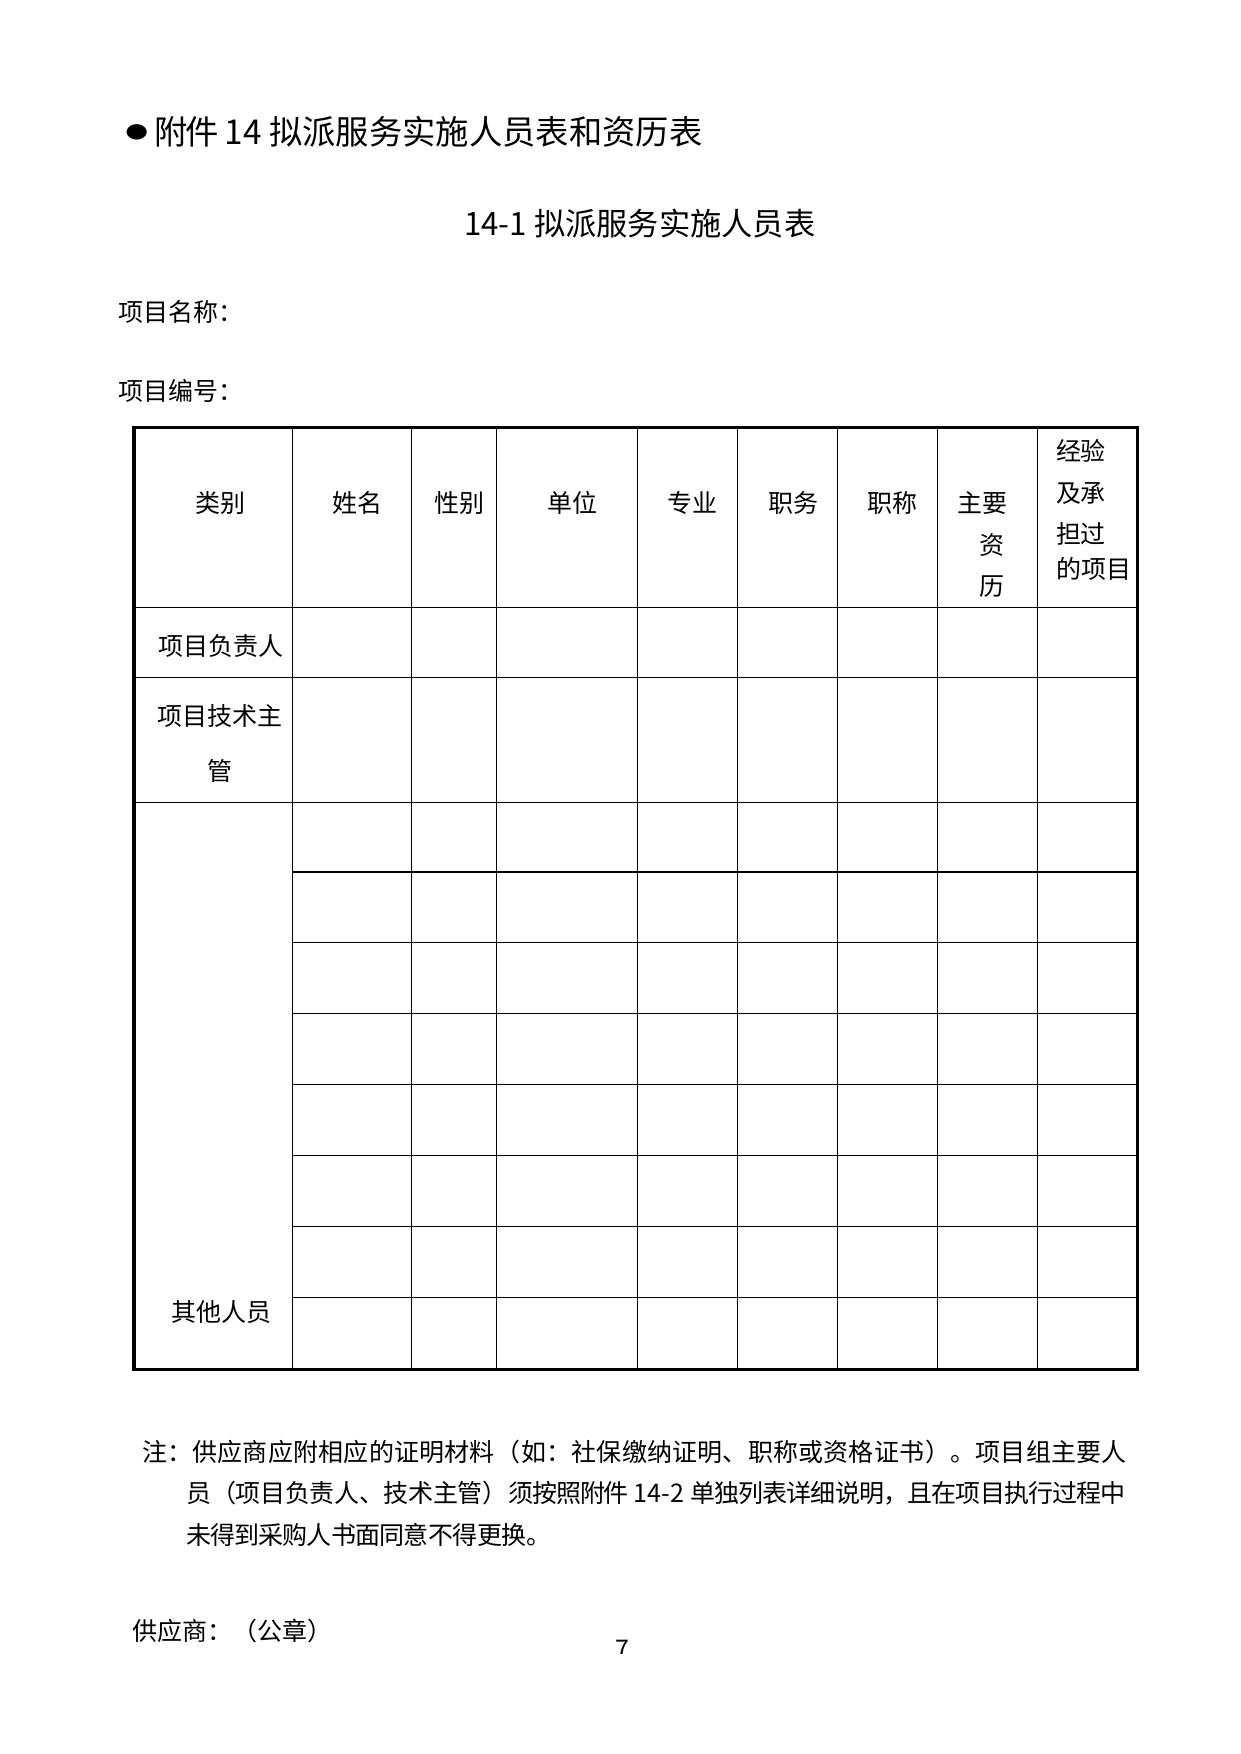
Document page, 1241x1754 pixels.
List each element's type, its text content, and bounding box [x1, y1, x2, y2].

table_cell [738, 803, 837, 871]
table_cell [938, 1156, 1037, 1226]
table_cell [1038, 678, 1136, 802]
table_cell [638, 803, 737, 871]
table_cell [638, 1085, 737, 1155]
table_cell [738, 1298, 837, 1367]
table_cell [412, 678, 496, 802]
table_cell [412, 1014, 496, 1084]
table_cell [293, 1298, 411, 1367]
table_cell [838, 1085, 937, 1155]
table_cell [1038, 873, 1136, 942]
table_cell [838, 803, 937, 871]
table_header 专业 [638, 429, 737, 607]
table_cell [1038, 1227, 1136, 1297]
table_cell [938, 1085, 1037, 1155]
table_cell [497, 1156, 637, 1226]
table_cell [638, 1298, 737, 1367]
table_cell [838, 1298, 937, 1367]
table_cell [638, 873, 737, 942]
table_cell [412, 1156, 496, 1226]
table_cell [838, 943, 937, 1013]
table_cell [412, 803, 496, 871]
table_cell [293, 873, 411, 942]
table_cell [938, 1227, 1037, 1297]
table_header 职称 [838, 429, 937, 607]
table_header 单位 [497, 429, 637, 607]
table_cell [638, 943, 737, 1013]
table_cell [412, 1227, 496, 1297]
table_cell 项目负责人 [136, 608, 292, 677]
table_cell [638, 608, 737, 677]
table_cell [938, 608, 1037, 677]
table_cell [1038, 943, 1136, 1013]
table_cell [293, 608, 411, 677]
table_cell [497, 1014, 637, 1084]
table_header 经验及承担过 的项目 [1038, 429, 1136, 607]
table_cell [638, 1014, 737, 1084]
table_cell [838, 678, 937, 802]
text 供应商：（公章） [133, 1611, 1152, 1648]
table_header 类别 [136, 429, 292, 607]
table_cell [497, 1298, 637, 1367]
table_cell [838, 873, 937, 942]
table_cell [738, 1085, 837, 1155]
table_cell [838, 1014, 937, 1084]
table_cell [938, 803, 1037, 871]
subtitle ⚫附件 14 拟派服务实施人员表和资历表 [118, 106, 1073, 154]
table_header 姓名 [293, 429, 411, 607]
table_cell [293, 1014, 411, 1084]
table_cell [838, 1227, 937, 1297]
table_cell [638, 678, 737, 802]
table_cell [738, 1014, 837, 1084]
table_cell [293, 678, 411, 802]
table_cell [412, 1298, 496, 1367]
table_cell [497, 1085, 637, 1155]
table_cell [738, 1156, 837, 1226]
table_cell [1038, 1085, 1136, 1155]
table_cell [497, 873, 637, 942]
table_cell [293, 803, 411, 871]
table_cell 其他人员 [136, 803, 292, 1367]
text 项目编号： [118, 371, 620, 408]
text 14-1 拟派服务实施人员表 [205, 199, 1074, 244]
table_cell [293, 1227, 411, 1297]
text 项目名称： [118, 292, 620, 328]
table_cell [497, 803, 637, 871]
table_header 职务 [738, 429, 837, 607]
table_cell [293, 1156, 411, 1226]
table_header 主要资历 [938, 429, 1037, 607]
table_cell [412, 873, 496, 942]
table_cell [638, 1156, 737, 1226]
table_cell [938, 943, 1037, 1013]
table_cell [738, 678, 837, 802]
table_cell [1038, 1014, 1136, 1084]
table_cell [497, 1227, 637, 1297]
table_cell [1038, 608, 1136, 677]
table_cell [738, 943, 837, 1013]
table_cell [838, 1156, 937, 1226]
table_cell [497, 608, 637, 677]
table_cell [938, 1298, 1037, 1367]
table_cell [1038, 1298, 1136, 1367]
table_cell [497, 678, 637, 802]
table_cell [1038, 803, 1136, 871]
table_cell 项目技术主管 [136, 678, 292, 802]
text 注：供应商应附相应的证明材料（如：社保缴纳证明、职称或资格证书）。项目组主要人员（项目负责人、技术主管）须按照附件 14-2 单独列表详细说明，且在项目执行过程中未得到采购人书面同意不得更换。 [142, 1432, 1126, 1552]
table_cell [938, 1014, 1037, 1084]
table_cell [412, 1085, 496, 1155]
table_cell [293, 1085, 411, 1155]
table_cell [938, 678, 1037, 802]
table_cell [738, 1227, 837, 1297]
table_cell [638, 1227, 737, 1297]
table_cell [412, 608, 496, 677]
table_cell [938, 873, 1037, 942]
table_cell [497, 943, 637, 1013]
table_cell [838, 608, 937, 677]
table_cell [738, 873, 837, 942]
table_cell [1038, 1156, 1136, 1226]
table_cell [738, 608, 837, 677]
table_cell [412, 943, 496, 1013]
table_cell [293, 943, 411, 1013]
table_header 性别 [412, 429, 496, 607]
